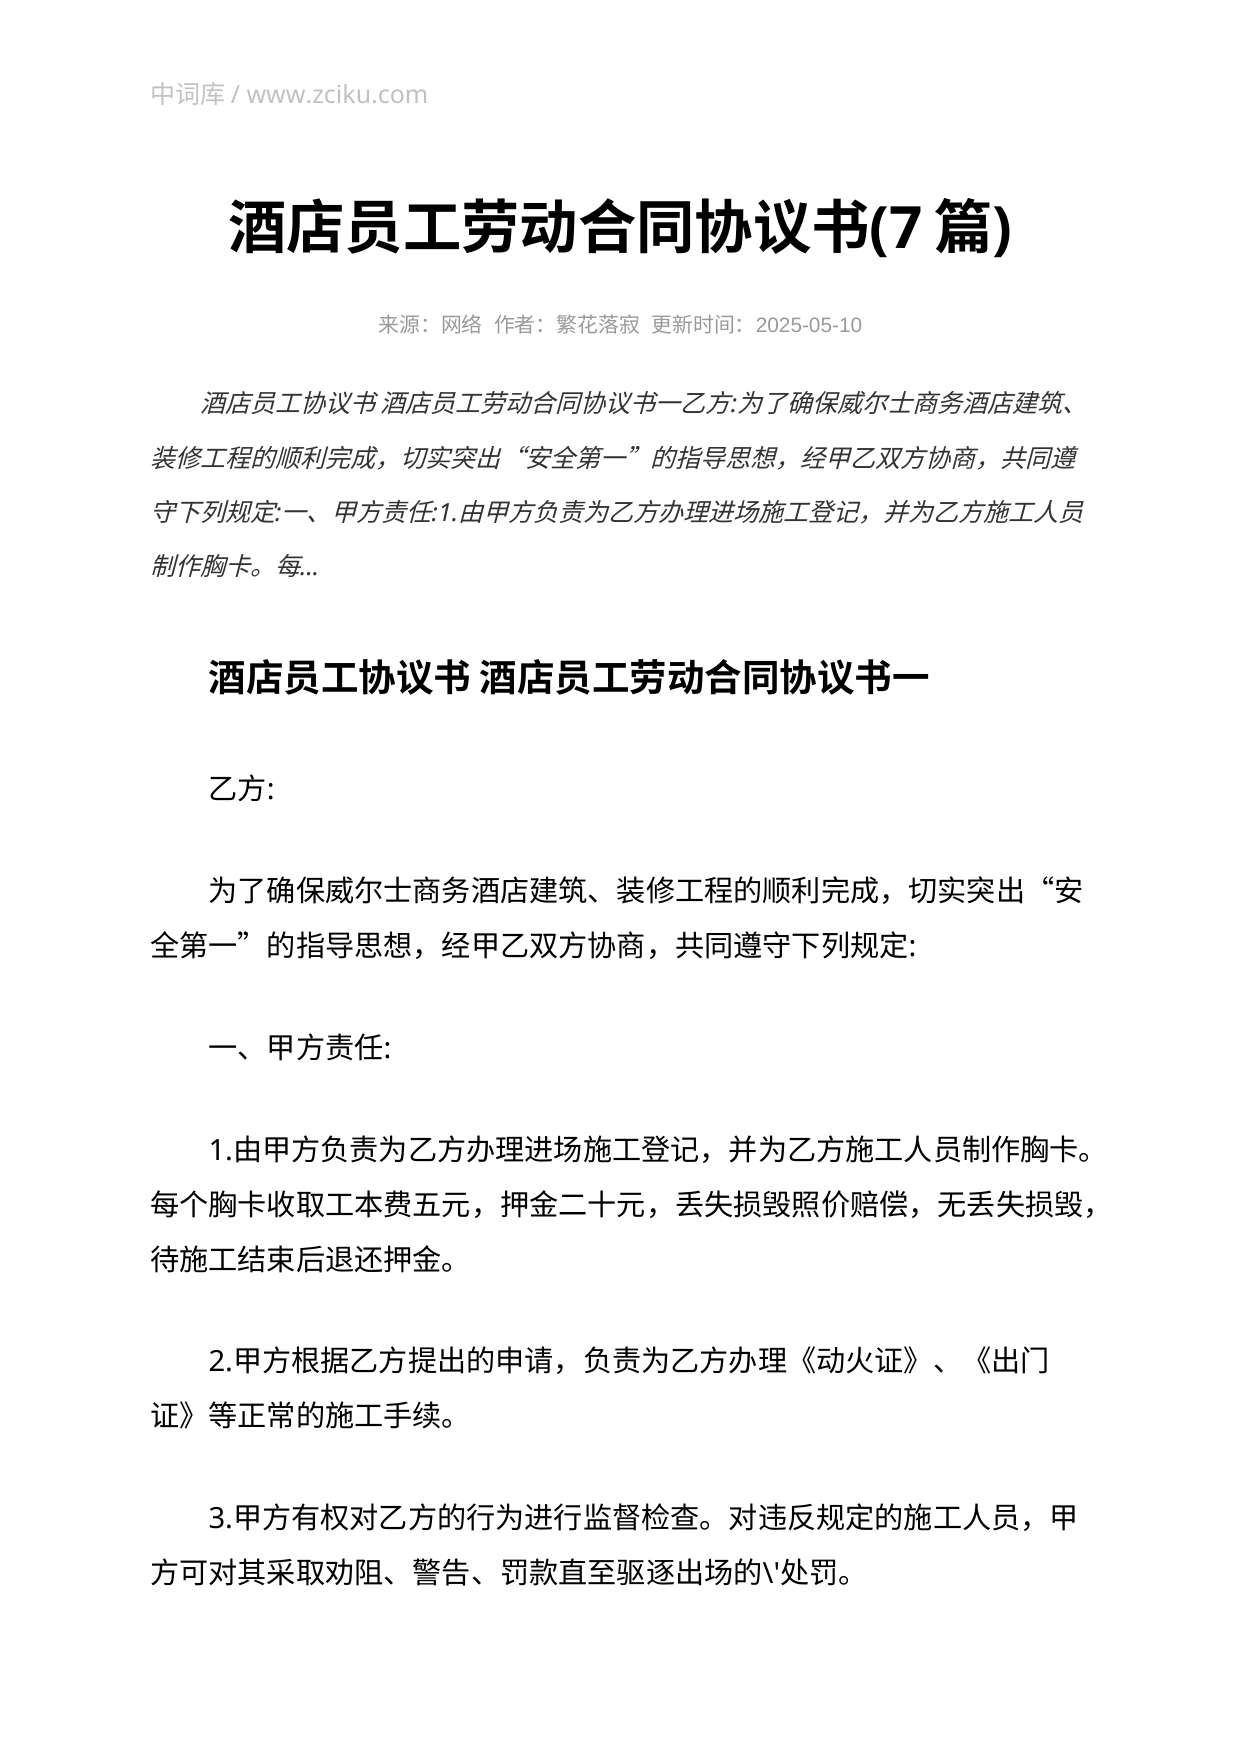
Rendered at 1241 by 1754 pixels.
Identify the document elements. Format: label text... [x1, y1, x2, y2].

text 3.甲方有权对乙方的行为进行监督检查。对违反规定的施工人员，甲方可对其采取劝阻、警告、罚款直至驱逐出场的\'处罚。 [150, 1495, 1090, 1592]
subtitle 酒店员工劳动合同协议书(7篇) [150, 181, 1090, 266]
text 酒店员工协议书 酒店员工劳动合同协议书一乙方:为了确保威尔士商务酒店建筑、装修工程的顺利完成，切实突出“安全第一”的指导思想，经甲乙双方协商，共同遵守下列规定:一、甲方责任:1.由甲方负责为乙方办理进场施工登记，并为乙方施工人员制作胸卡。每... [150, 384, 1090, 583]
text 酒店员工协议书 酒店员工劳动合同协议书一 [150, 648, 1090, 702]
text 为了确保威尔士商务酒店建筑、装修工程的顺利完成，切实突出“安全第一”的指导思想，经甲乙双方协商，共同遵守下列规定: [150, 867, 1090, 965]
text 乙方: [150, 766, 1090, 808]
text 一、甲方责任: [150, 1024, 1090, 1067]
text 1.由甲方负责为乙方办理进场施工登记，并为乙方施工人员制作胸卡。每个胸卡收取工本费五元，押金二十元，丢失损毁照价赔偿，无丢失损毁，待施工结束后退还押金。 [150, 1126, 1090, 1278]
text 来源：网络 作者：繁花落寂 更新时间：2025-05-10 [150, 313, 1090, 337]
text 2.甲方根据乙方提出的申请，负责为乙方办理《动火证》、《出门证》等正常的施工手续。 [150, 1338, 1090, 1435]
